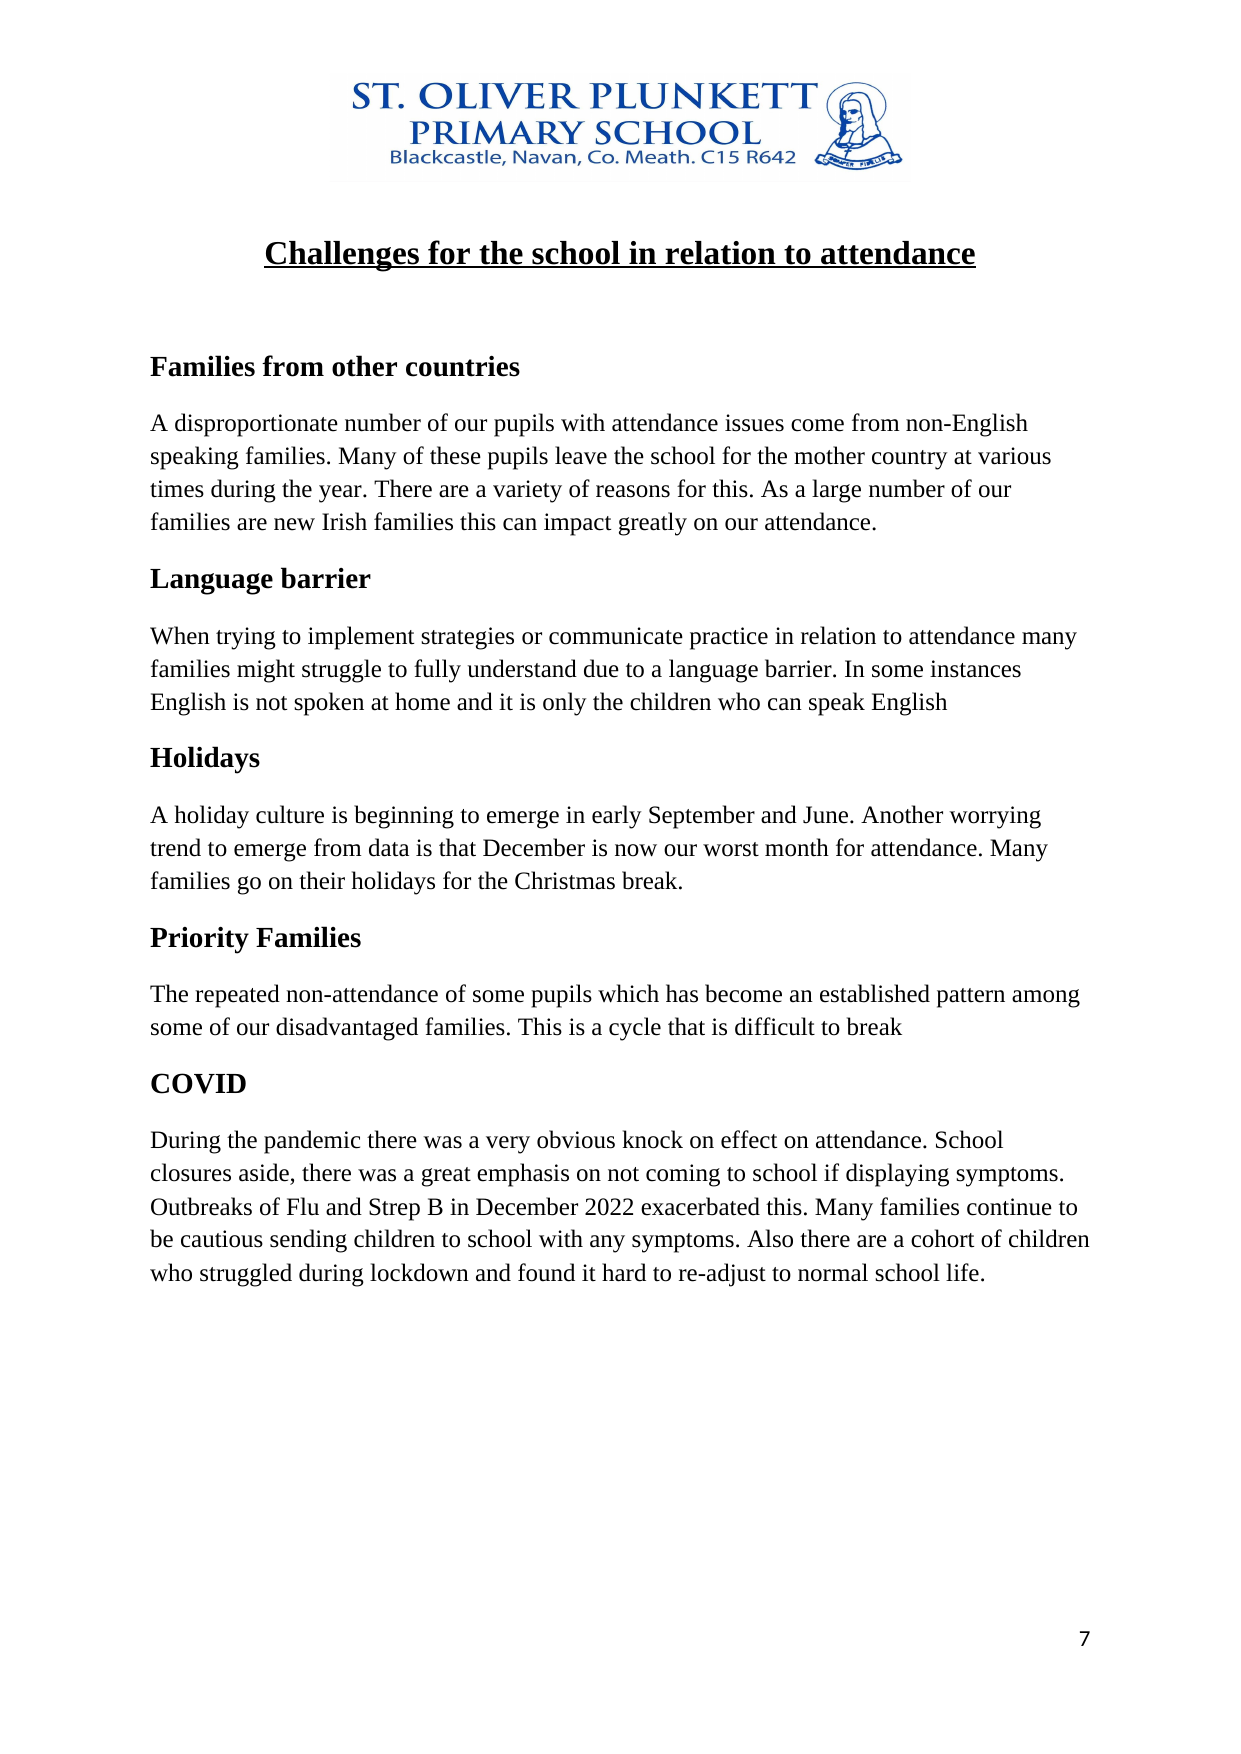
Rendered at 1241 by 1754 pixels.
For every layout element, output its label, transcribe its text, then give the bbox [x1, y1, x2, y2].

text Families from other countries [150, 349, 1090, 383]
text A disproportionate number of our pupils with attendance issues come from non-English speaking families. Many of these pupils leave the school for the mother country at various times during the year. There are a variety of reasons for this. As a large number of our families are new Irish families this can impact greatly on our attendance. [150, 408, 1090, 536]
text A holiday culture is beginning to emerge in early September and June. Another worrying trend to emerge from data is that December is now our worst month for attendance. Many families go on their holidays for the Christmas break. [150, 800, 1090, 895]
text COVID [150, 1066, 1090, 1100]
text When trying to implement strategies or communicate practice in relation to attendance many families might struggle to fully understand due to a language barrier. In some instances English is not spoken at home and it is only the children who can speak English [150, 621, 1090, 716]
text The repeated non-attendance of some pupils which has become an established pattern among some of our disadvantaged families. This is a cycle that is difficult to break [150, 979, 1090, 1041]
text Priority Families [150, 920, 1090, 953]
text During the pandemic there was a very obvious knock on effect on attendance. School closures aside, there was a great emphasis on not coming to school if displaying symptoms. Outbreaks of Flu and Strep B in December 2022 exacerbated this. Many families continue to be cautious sending children to school with any symptoms. Also there are a cohort of children who struggled during lockdown and found it hard to re-adjust to normal school life. [150, 1126, 1090, 1286]
text Language barrier [150, 561, 1090, 595]
text Holidays [150, 741, 1090, 774]
picture [329, 73, 911, 182]
text Challenges for the school in relation to attendance [150, 233, 1090, 271]
